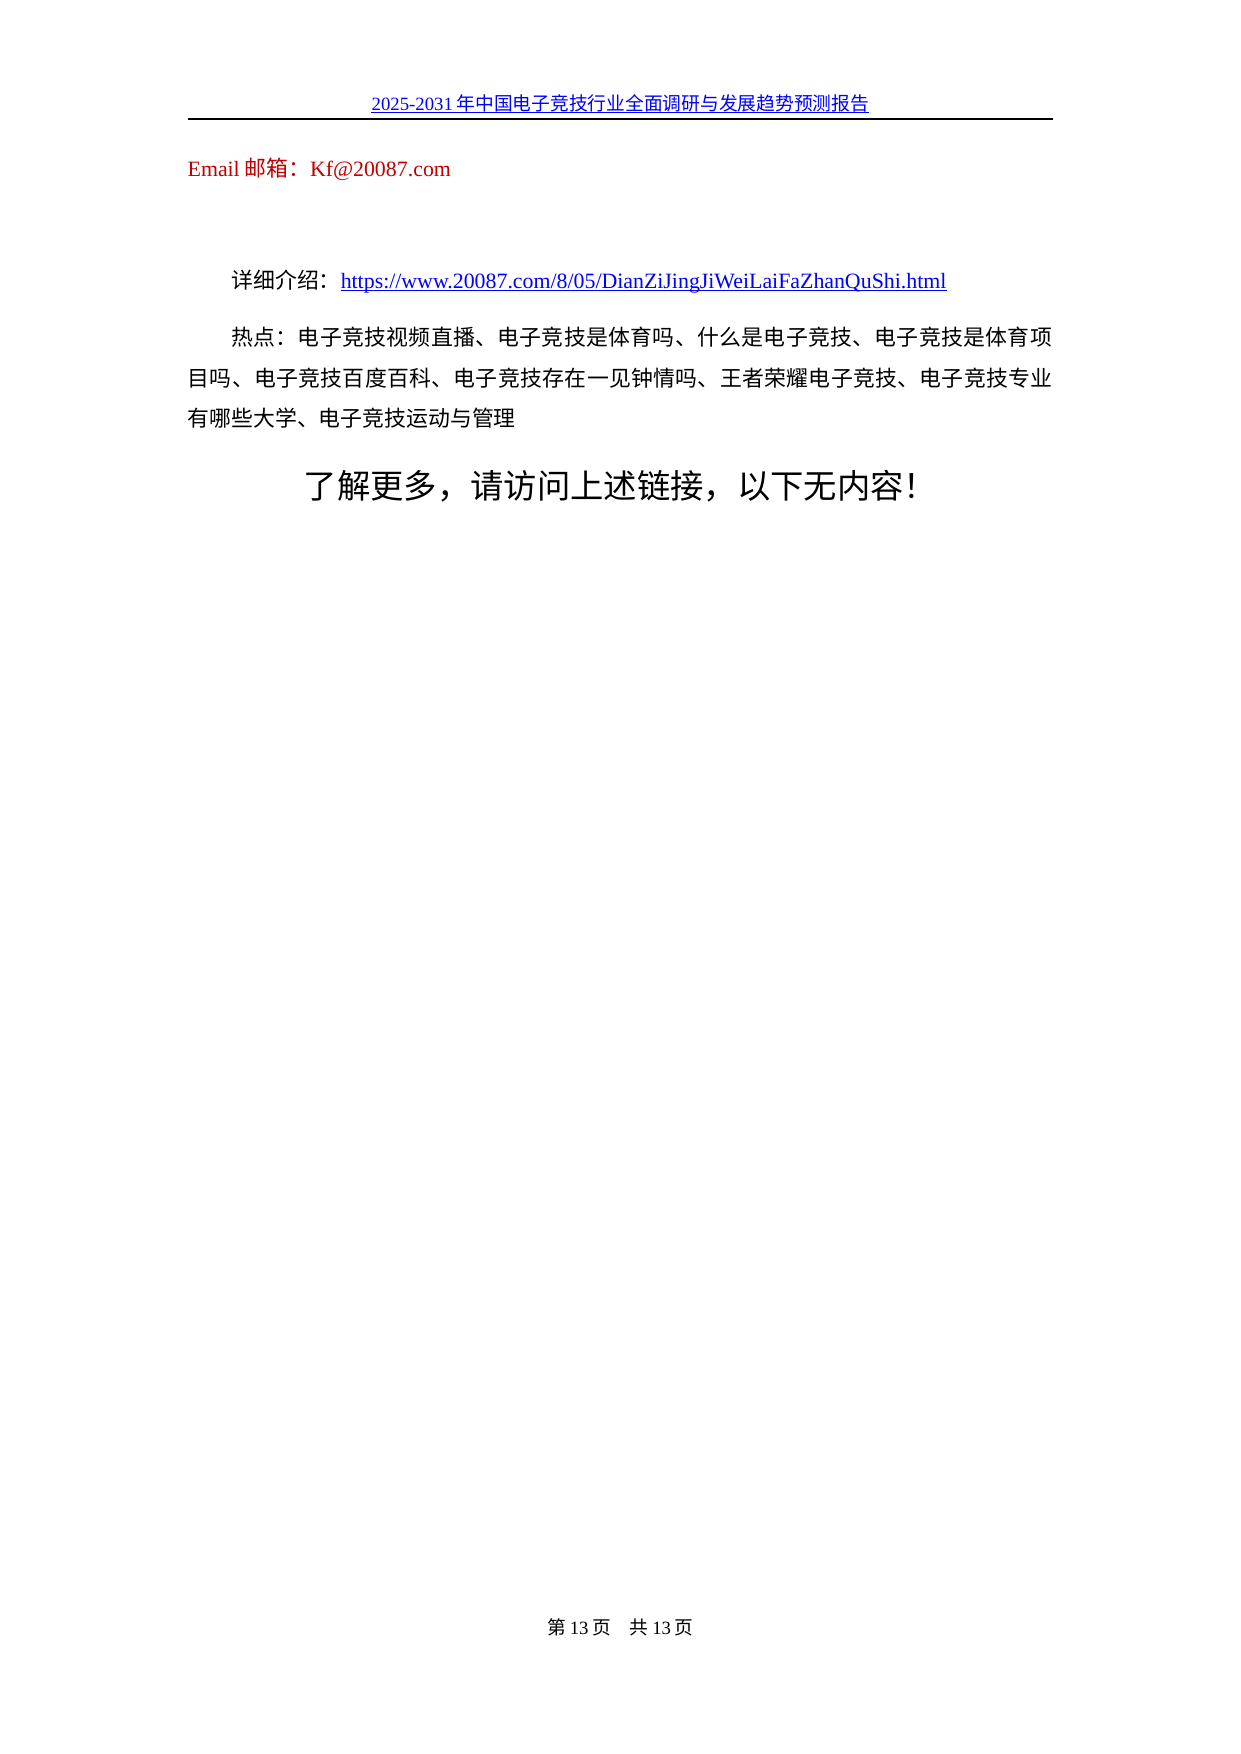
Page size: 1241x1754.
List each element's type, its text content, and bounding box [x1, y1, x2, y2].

text Email邮箱：Kf@20087.com [187, 150, 1053, 183]
text 详细介绍：https://www.20087.com/8/05/DianZiJingJiWeiLaiFaZhanQuShi.html [187, 263, 1053, 296]
text 热点：电子竞技视频直播、电子竞技是体育吗、什么是电子竞技、电子竞技是体育项目吗、电子竞技百度百科、电子竞技存在一见钟情吗、王者荣耀电子竞技、电子竞技专业有哪些大学、电子竞技运动与管理 [187, 320, 1053, 433]
title 了解更多，请访问上述链接，以下无内容！ [187, 451, 1053, 516]
